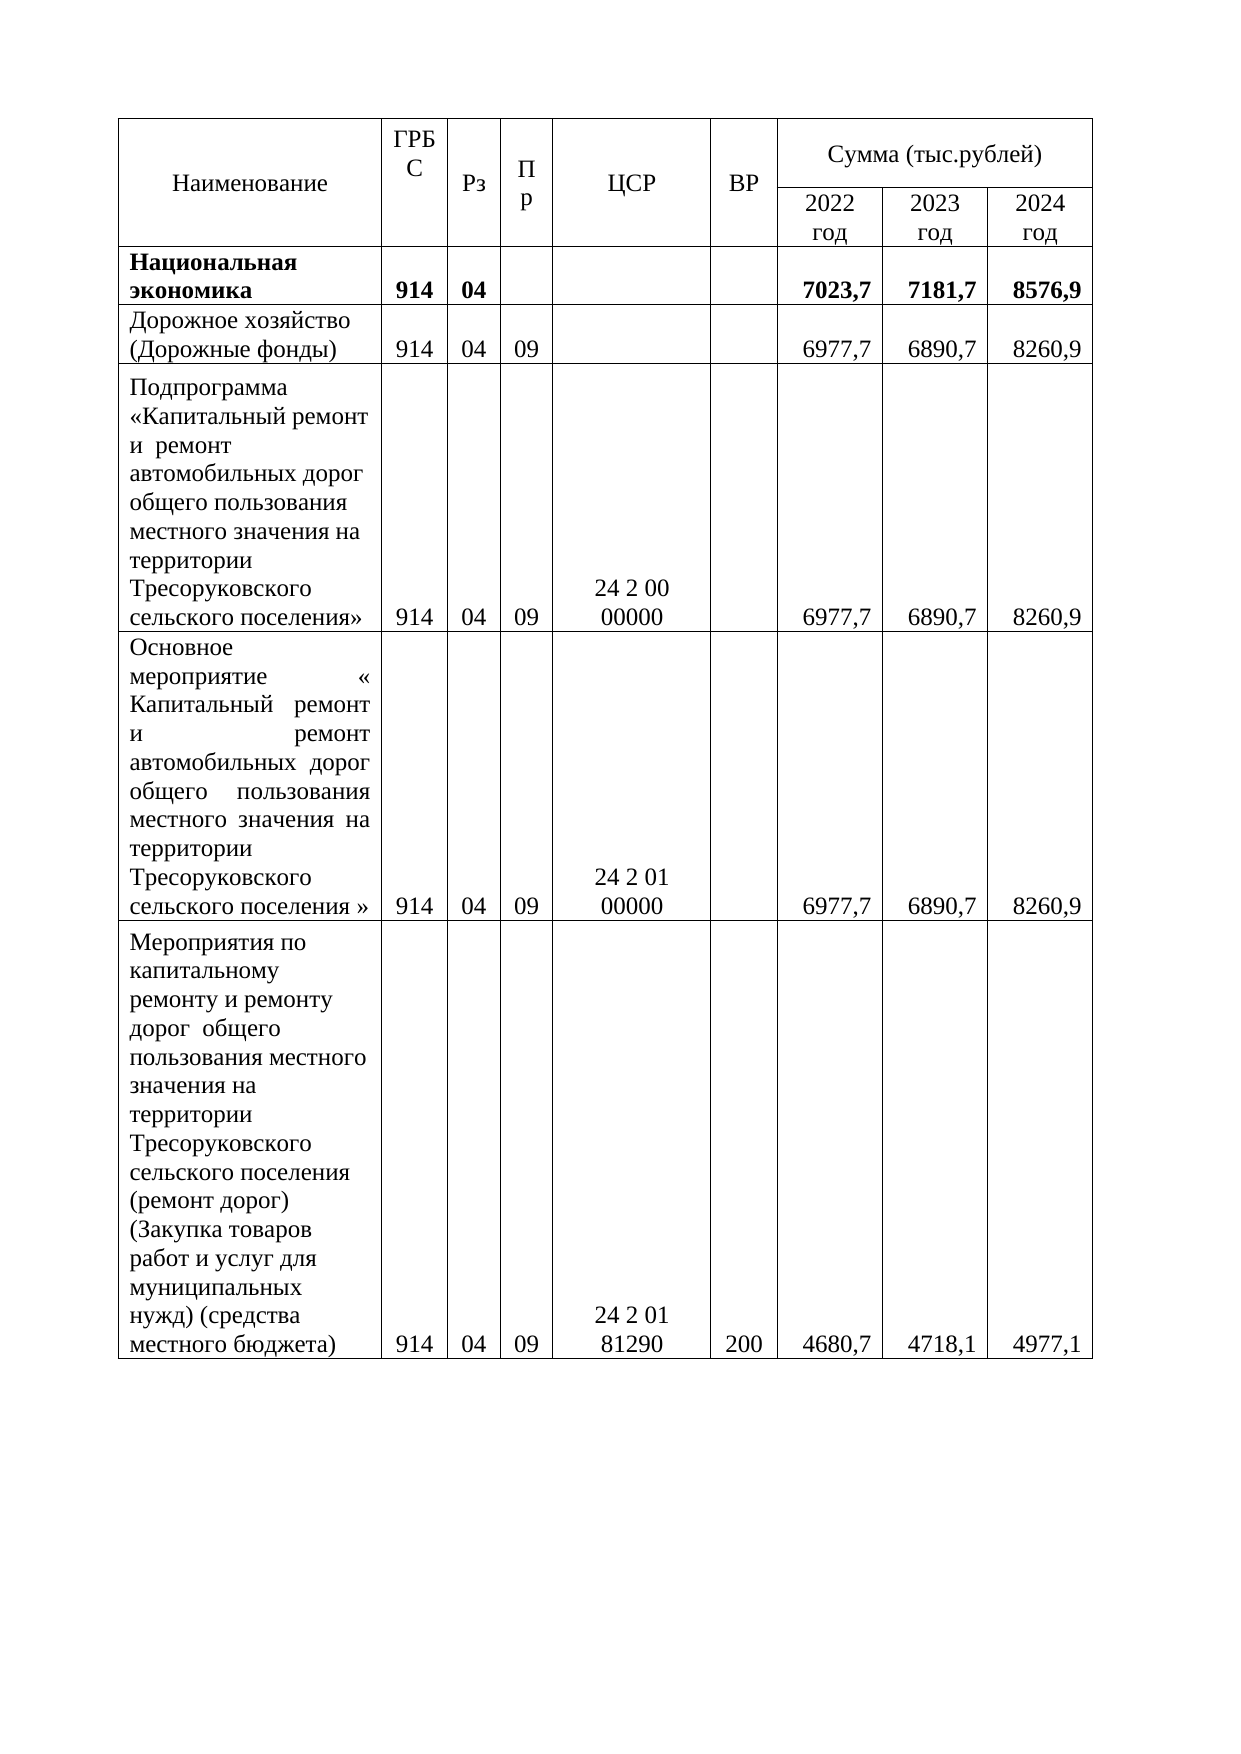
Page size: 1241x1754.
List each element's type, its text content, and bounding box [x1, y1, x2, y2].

table_cell 8260,9 [988, 364, 1092, 631]
table_cell 7023,7 [778, 247, 882, 304]
table_cell [711, 305, 777, 363]
table_cell 09 [501, 632, 552, 919]
table_cell 24 2 00 00000 [553, 364, 710, 631]
table_cell 914 [382, 305, 447, 363]
table_cell 8576,9 [988, 247, 1092, 304]
table_cell 6890,7 [883, 305, 987, 363]
table_cell Мероприятия по капитальному ремонту и ремонту дорог общего пользования местного значения на территории Тресоруковского сельского поселения (ремонт дорог) (Закупка товаров работ и услуг для муниципальных нужд) (средства местного бюджета) [119, 921, 381, 1358]
table_cell 914 [382, 921, 447, 1358]
table_cell 09 [501, 364, 552, 631]
table_cell 2022 год [778, 188, 882, 246]
table_cell 200 [711, 921, 777, 1358]
table_cell Подпрограмма «Капитальный ремонт и ремонт автомобильных дорог общего пользования местного значения на территории Тресоруковского сельского поселения» [119, 364, 381, 631]
table_cell 914 [382, 632, 447, 919]
table_cell 6977,7 [778, 364, 882, 631]
table_cell 04 [448, 921, 500, 1358]
table_cell 2023 год [883, 188, 987, 246]
table_cell 6977,7 [778, 632, 882, 919]
table_cell [501, 247, 552, 304]
table_cell 04 [448, 364, 500, 631]
table_cell 04 [448, 305, 500, 363]
table_cell [553, 305, 710, 363]
table_cell Основное мероприятие « Капитальный ремонт и ремонт автомобильных дорог общего пользования местного значения на территории Тресоруковского сельского поселения » [119, 632, 381, 919]
table_cell 04 [448, 632, 500, 919]
table_cell Национальная экономика [119, 247, 381, 304]
table_header Рз [448, 119, 500, 246]
table_header ГРБС [382, 119, 447, 187]
table_cell Дорожное хозяйство (Дорожные фонды) [119, 305, 381, 363]
table_cell 4680,7 [778, 921, 882, 1358]
table_header ВР [711, 119, 777, 246]
table_header Наименование [119, 119, 381, 246]
table_cell [711, 247, 777, 304]
table_cell 8260,9 [988, 305, 1092, 363]
table_cell [553, 247, 710, 304]
table_cell 09 [501, 921, 552, 1358]
table_cell 6890,7 [883, 364, 987, 631]
table_cell 6890,7 [883, 632, 987, 919]
table_cell 04 [448, 247, 500, 304]
table_cell 24 2 01 00000 [553, 632, 710, 919]
table_cell 914 [382, 364, 447, 631]
table_cell 24 2 01 81290 [553, 921, 710, 1358]
table_cell [382, 187, 447, 246]
table_cell 7181,7 [883, 247, 987, 304]
table_cell 914 [382, 247, 447, 304]
table_cell 09 [501, 305, 552, 363]
table_cell 6977,7 [778, 305, 882, 363]
table_header ЦСР [553, 119, 710, 246]
table_cell [711, 364, 777, 631]
table_cell [711, 632, 777, 919]
table_cell 2024 год [988, 188, 1092, 246]
table_header Пр [501, 119, 552, 246]
table_cell 4718,1 [883, 921, 987, 1358]
table_cell 8260,9 [988, 632, 1092, 919]
table_header Сумма (тыс.рублей) [778, 119, 1092, 187]
table_cell 4977,1 [988, 921, 1092, 1358]
